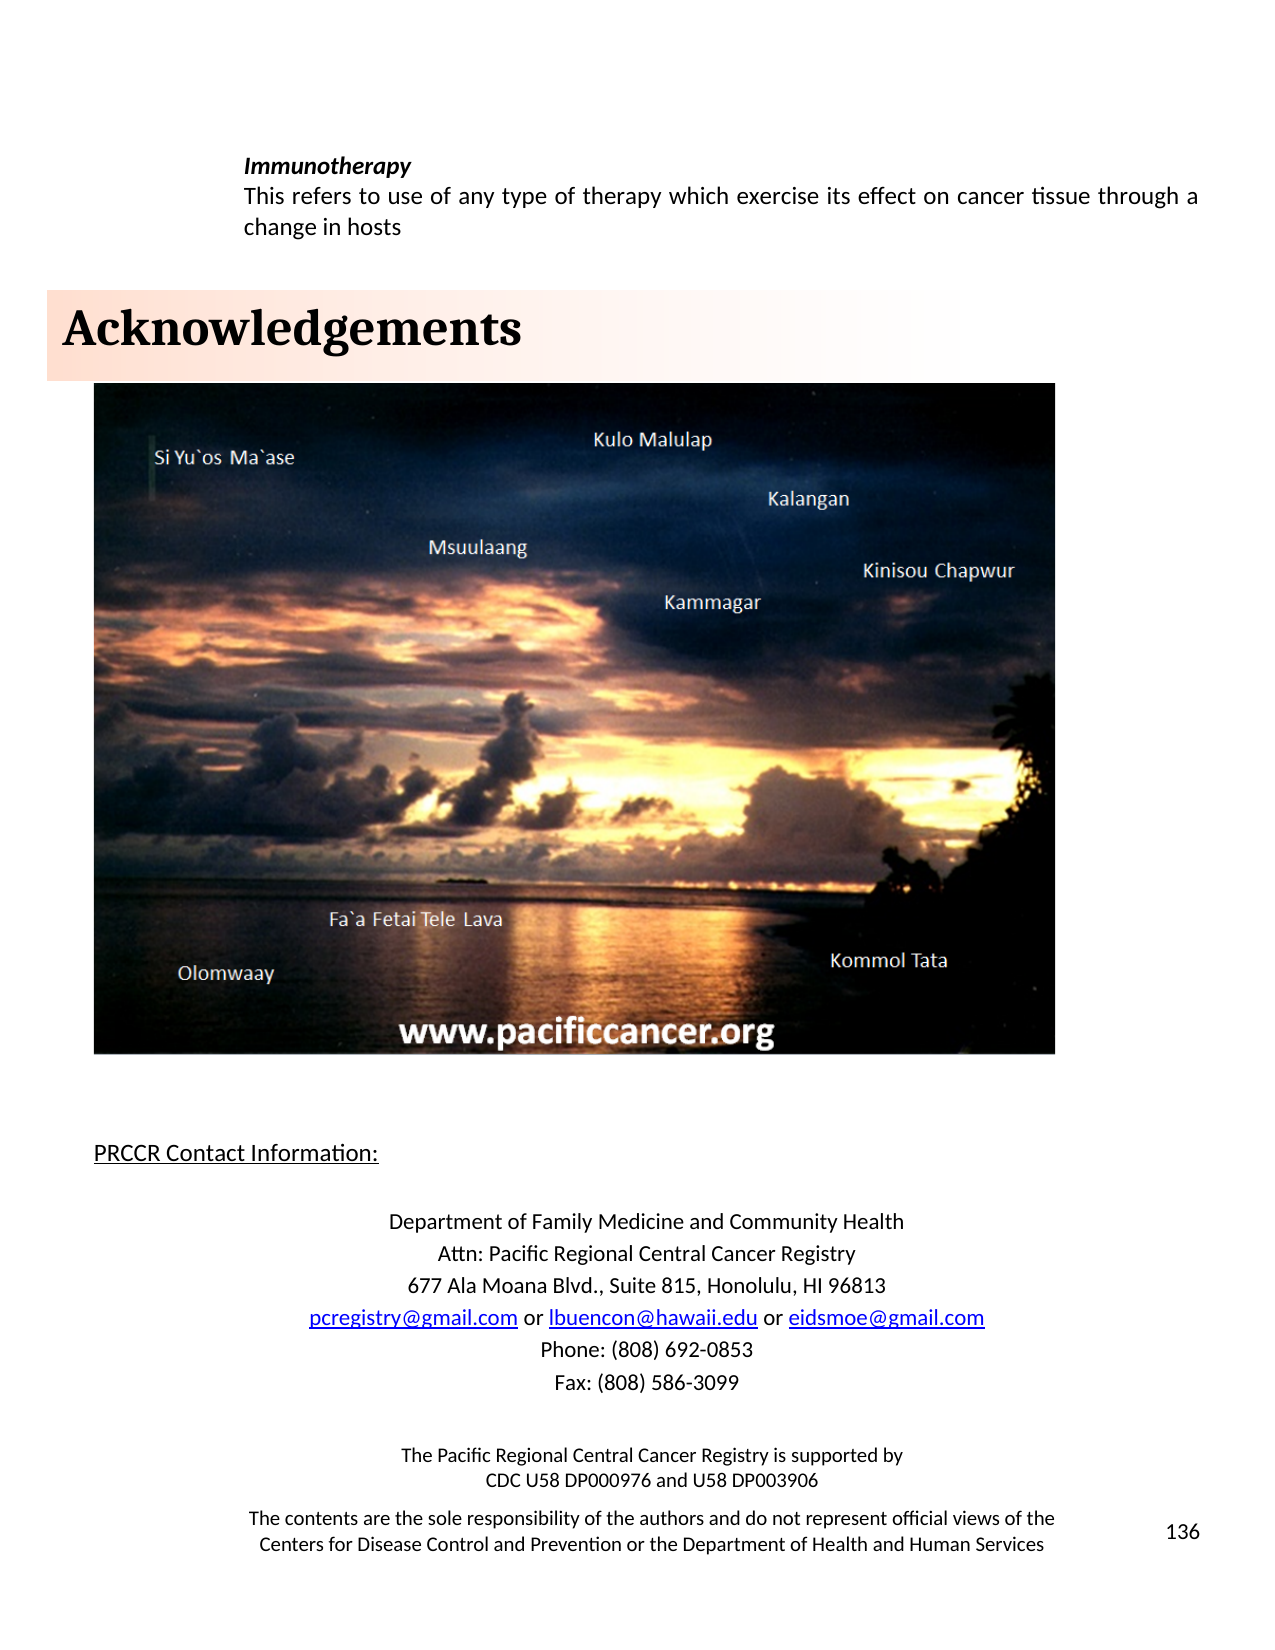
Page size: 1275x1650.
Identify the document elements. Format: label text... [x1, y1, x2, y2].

text Immunotherapy [244, 150, 1200, 181]
text pcregistry@gmail.com or lbuencon@hawaii.edu or eidsmoe@gmail.com [94, 1303, 1200, 1331]
text Department of Family Medicine and Community Health Attn: Pacific Regional Central Cancer Registry [94, 1207, 1200, 1267]
picture [93, 383, 1055, 1055]
text Phone: (808) 692-0853 [94, 1336, 1200, 1363]
text This refers to use of any type of therapy which exercise its effect on cancer tissue through a change in hosts [244, 181, 1200, 242]
text 677 Ala Moana Blvd., Suite 815, Honolulu, HI 96813 [94, 1271, 1200, 1299]
text PRCCR Contact Information: [94, 1137, 1200, 1167]
text Fax: (808) 586-3099 [94, 1368, 1200, 1396]
